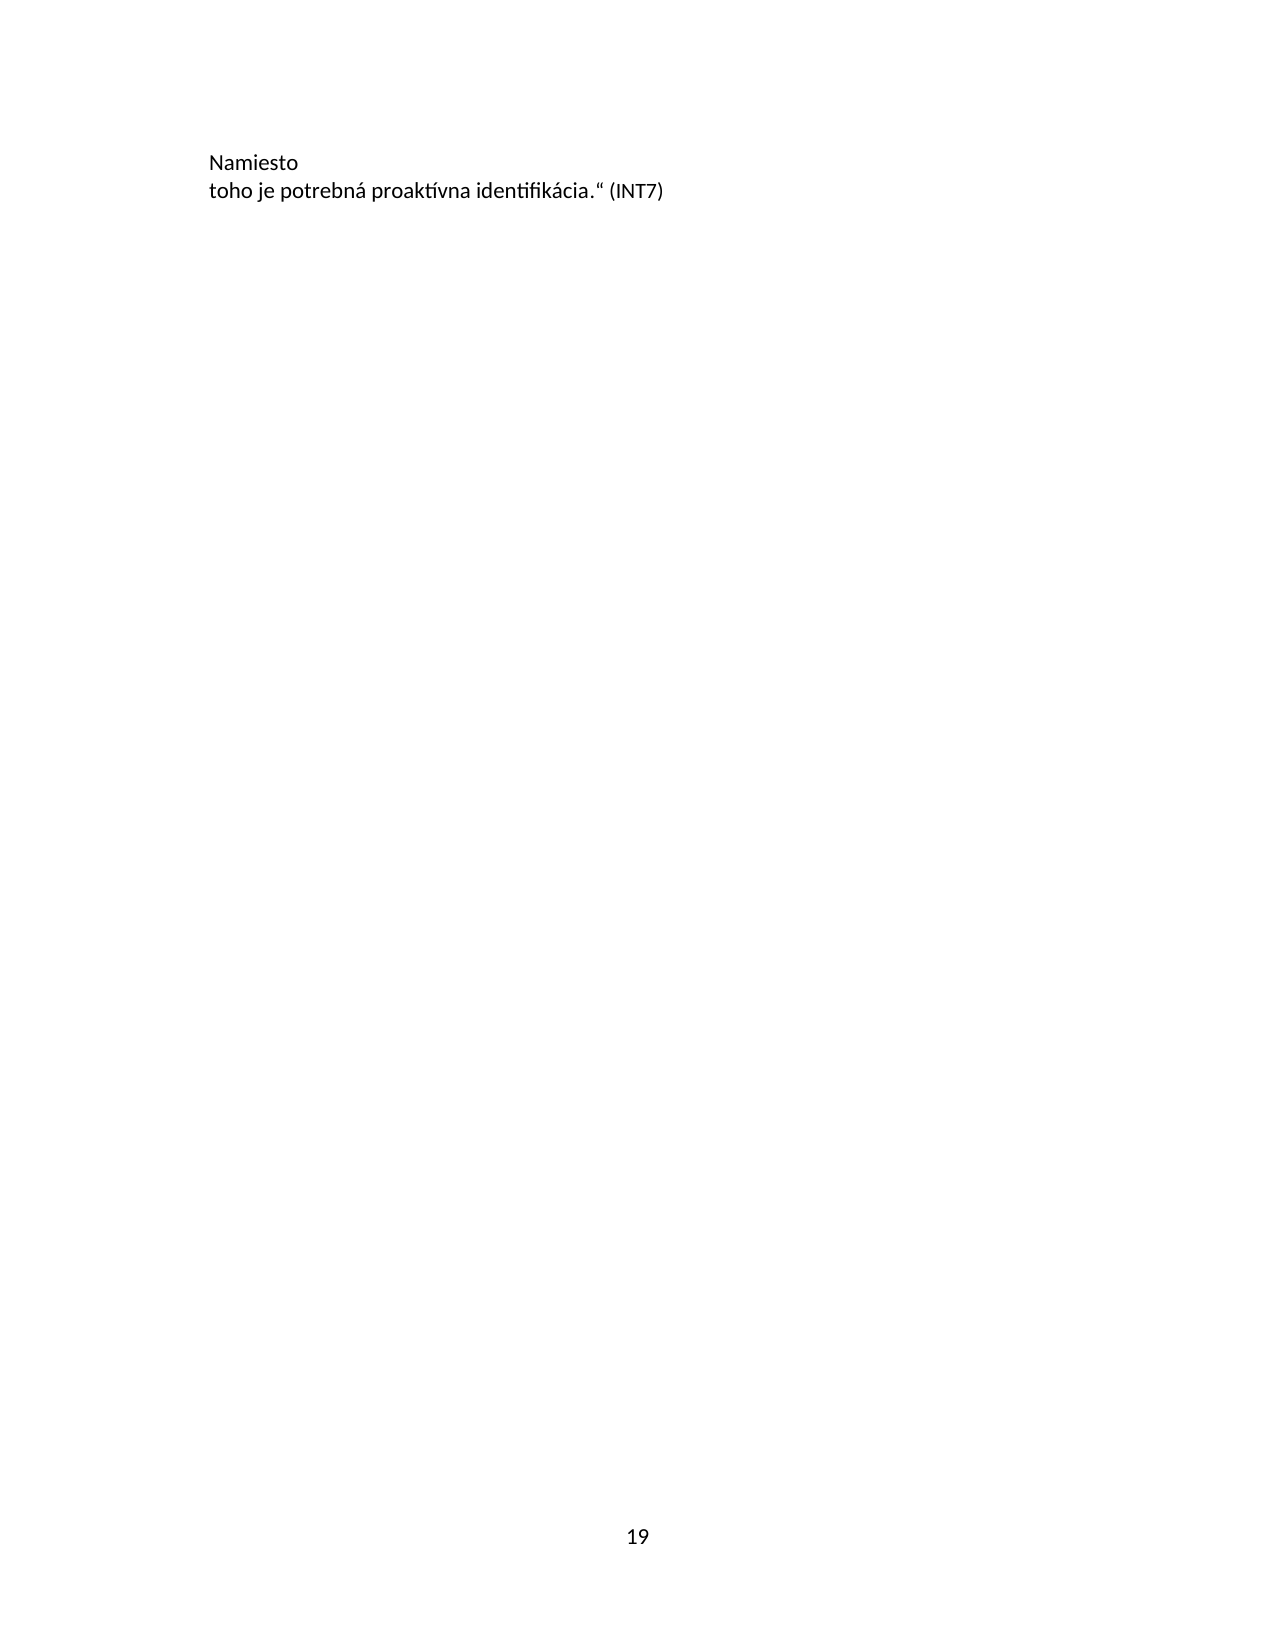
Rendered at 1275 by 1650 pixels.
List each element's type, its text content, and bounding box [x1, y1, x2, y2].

text toho je potrebná proaktívna identifikácia.“ (INT7) [209, 176, 1066, 204]
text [209, 148, 1066, 176]
